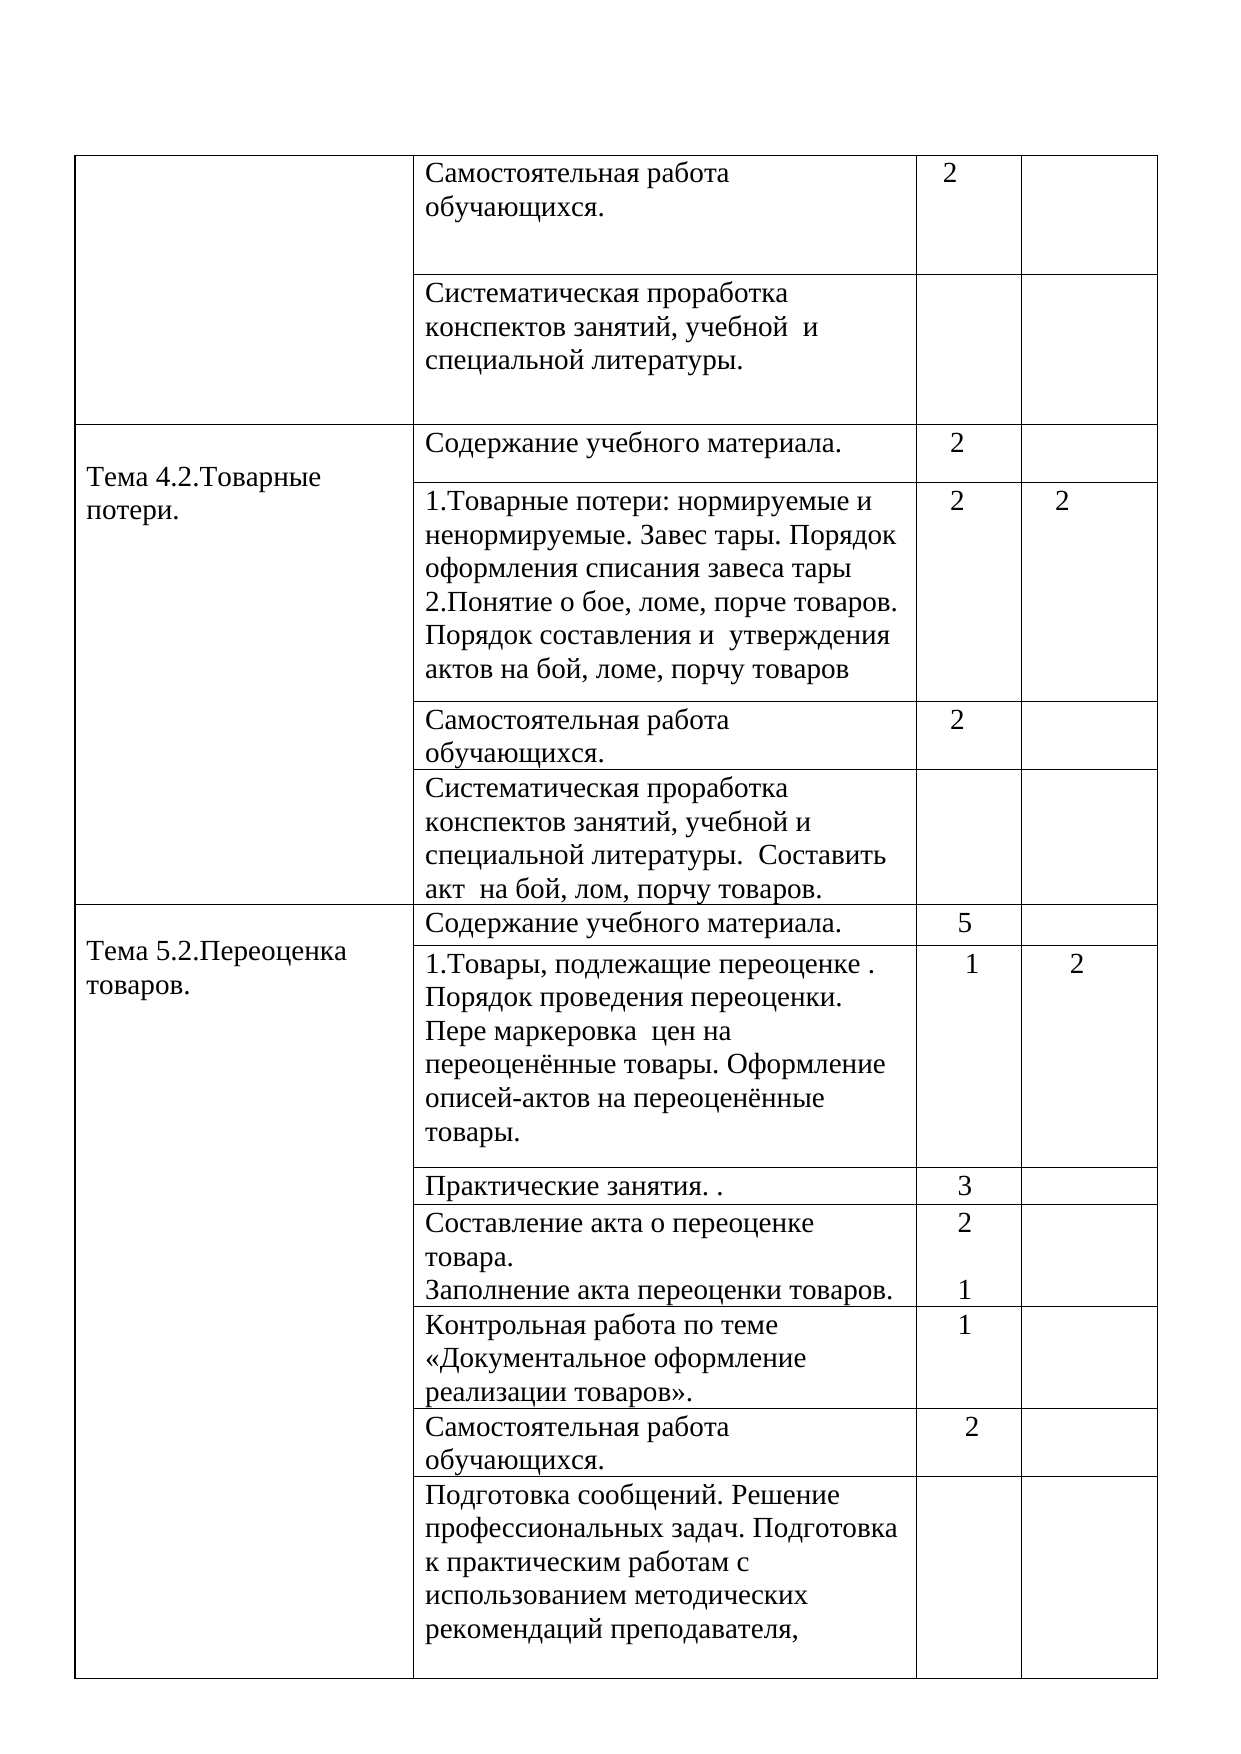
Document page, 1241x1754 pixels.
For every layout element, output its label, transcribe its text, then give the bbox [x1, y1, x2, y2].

table_cell Самостоятельная работа обучающихся. [414, 1409, 916, 1476]
table_cell [917, 275, 1021, 424]
table_cell [1022, 1409, 1157, 1476]
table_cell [414, 1477, 916, 1678]
table_cell Составление акта о переоценке товара. Заполнение акта переоценки товаров. [414, 1205, 916, 1306]
table_cell 5 [917, 905, 1021, 945]
table_cell [1022, 156, 1157, 274]
table_cell Систематическая проработка конспектов занятий, учебной и специальной литературы. [414, 275, 916, 424]
table_cell 2 [917, 483, 1021, 701]
table_cell [1022, 905, 1157, 945]
table_cell [1022, 1205, 1157, 1306]
table_cell 1 [917, 1307, 1021, 1408]
table_cell 2 [917, 156, 1021, 274]
table_cell 2 [917, 425, 1021, 482]
table_cell 2 [1022, 483, 1157, 701]
table_cell [1022, 275, 1157, 424]
table_cell [1022, 702, 1157, 769]
table_cell 2 [917, 1409, 1021, 1476]
table_cell 3 [917, 1168, 1021, 1204]
table_cell 1 [917, 946, 1021, 1167]
table_cell [917, 770, 1021, 904]
table_cell [1022, 1477, 1157, 1678]
table_cell [1022, 1307, 1157, 1408]
table_cell Практические занятия. . [414, 1168, 916, 1204]
table_cell [1022, 1168, 1157, 1204]
table_cell Тема 4.2.Товарные потери. [76, 425, 413, 904]
table_cell Содержание учебного материала. [414, 425, 916, 482]
table_cell Содержание учебного материала. [414, 905, 916, 945]
table_cell 1.Товарные потери: нормируемые и ненормируемые. Завес тары. Порядок оформления списания завеса тары 2.Понятие о бое, ломе, порче товаров. Порядок составления и утверждения актов на бой, ломе, порчу товаров [414, 483, 916, 701]
table_cell [917, 1477, 1021, 1678]
table_cell Самостоятельная работа обучающихся. [414, 156, 916, 274]
table_cell Систематическая проработка конспектов занятий, учебной и специальной литературы. Составить акт на бой, лом, порчу товаров. [414, 770, 916, 904]
table_cell Самостоятельная работа обучающихся. [414, 702, 916, 769]
table_cell [1022, 770, 1157, 904]
table_cell 2 [1022, 946, 1157, 1167]
table_cell 2 1 [917, 1205, 1021, 1306]
table_cell [1022, 425, 1157, 482]
table_cell 2 [917, 702, 1021, 769]
table_cell Тема 5.2.Переоценка товаров. [76, 905, 413, 1678]
table_cell Контрольная работа по теме «Документальное оформление реализации товаров». [414, 1307, 916, 1408]
table_cell 1.Товары, подлежащие переоценке . Порядок проведения переоценки. Пере маркеровка цен на переоценённые товары. Оформление описей-актов на переоценённые товары. [414, 946, 916, 1167]
